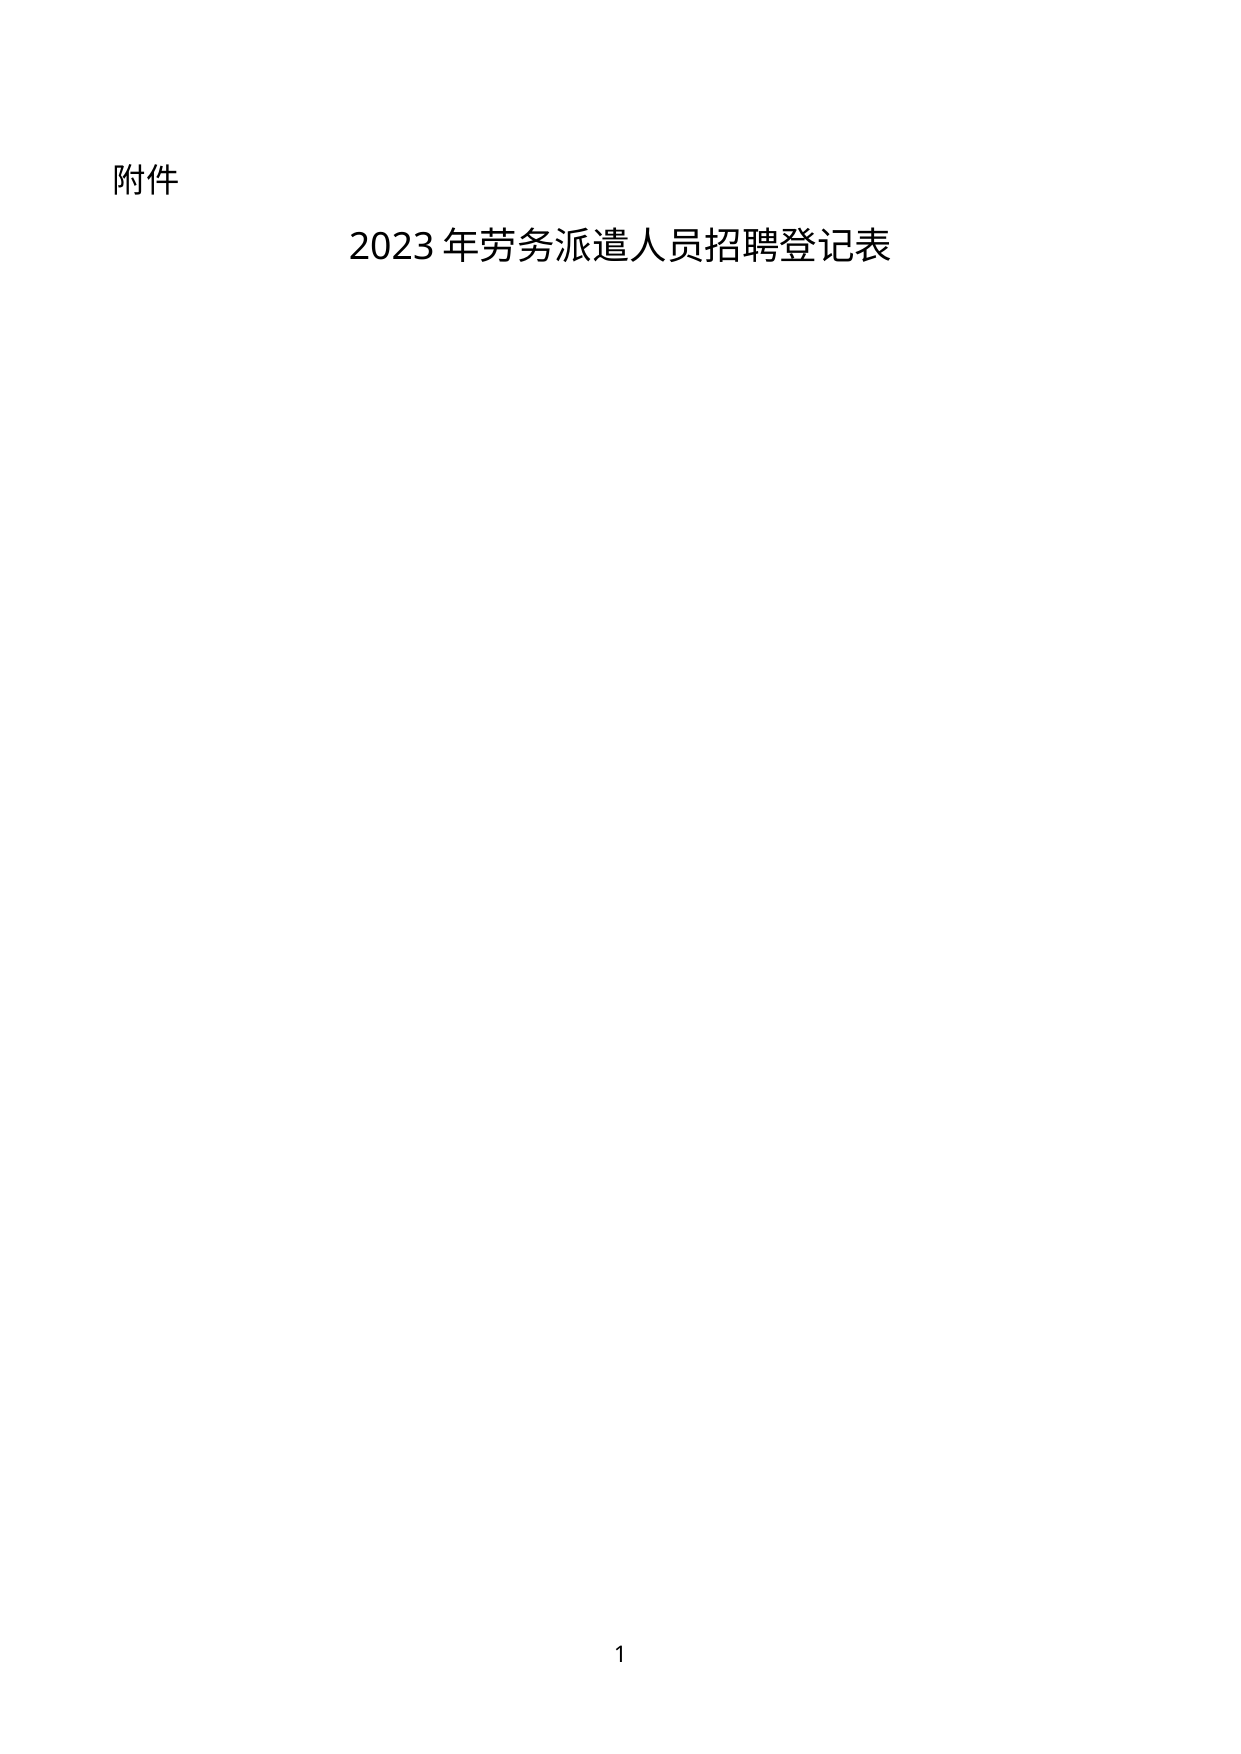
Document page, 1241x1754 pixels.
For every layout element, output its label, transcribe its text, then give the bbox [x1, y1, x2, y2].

text 2023年劳务派遣人员招聘登记表 [112, 211, 1128, 276]
text 附件 [112, 146, 1128, 211]
